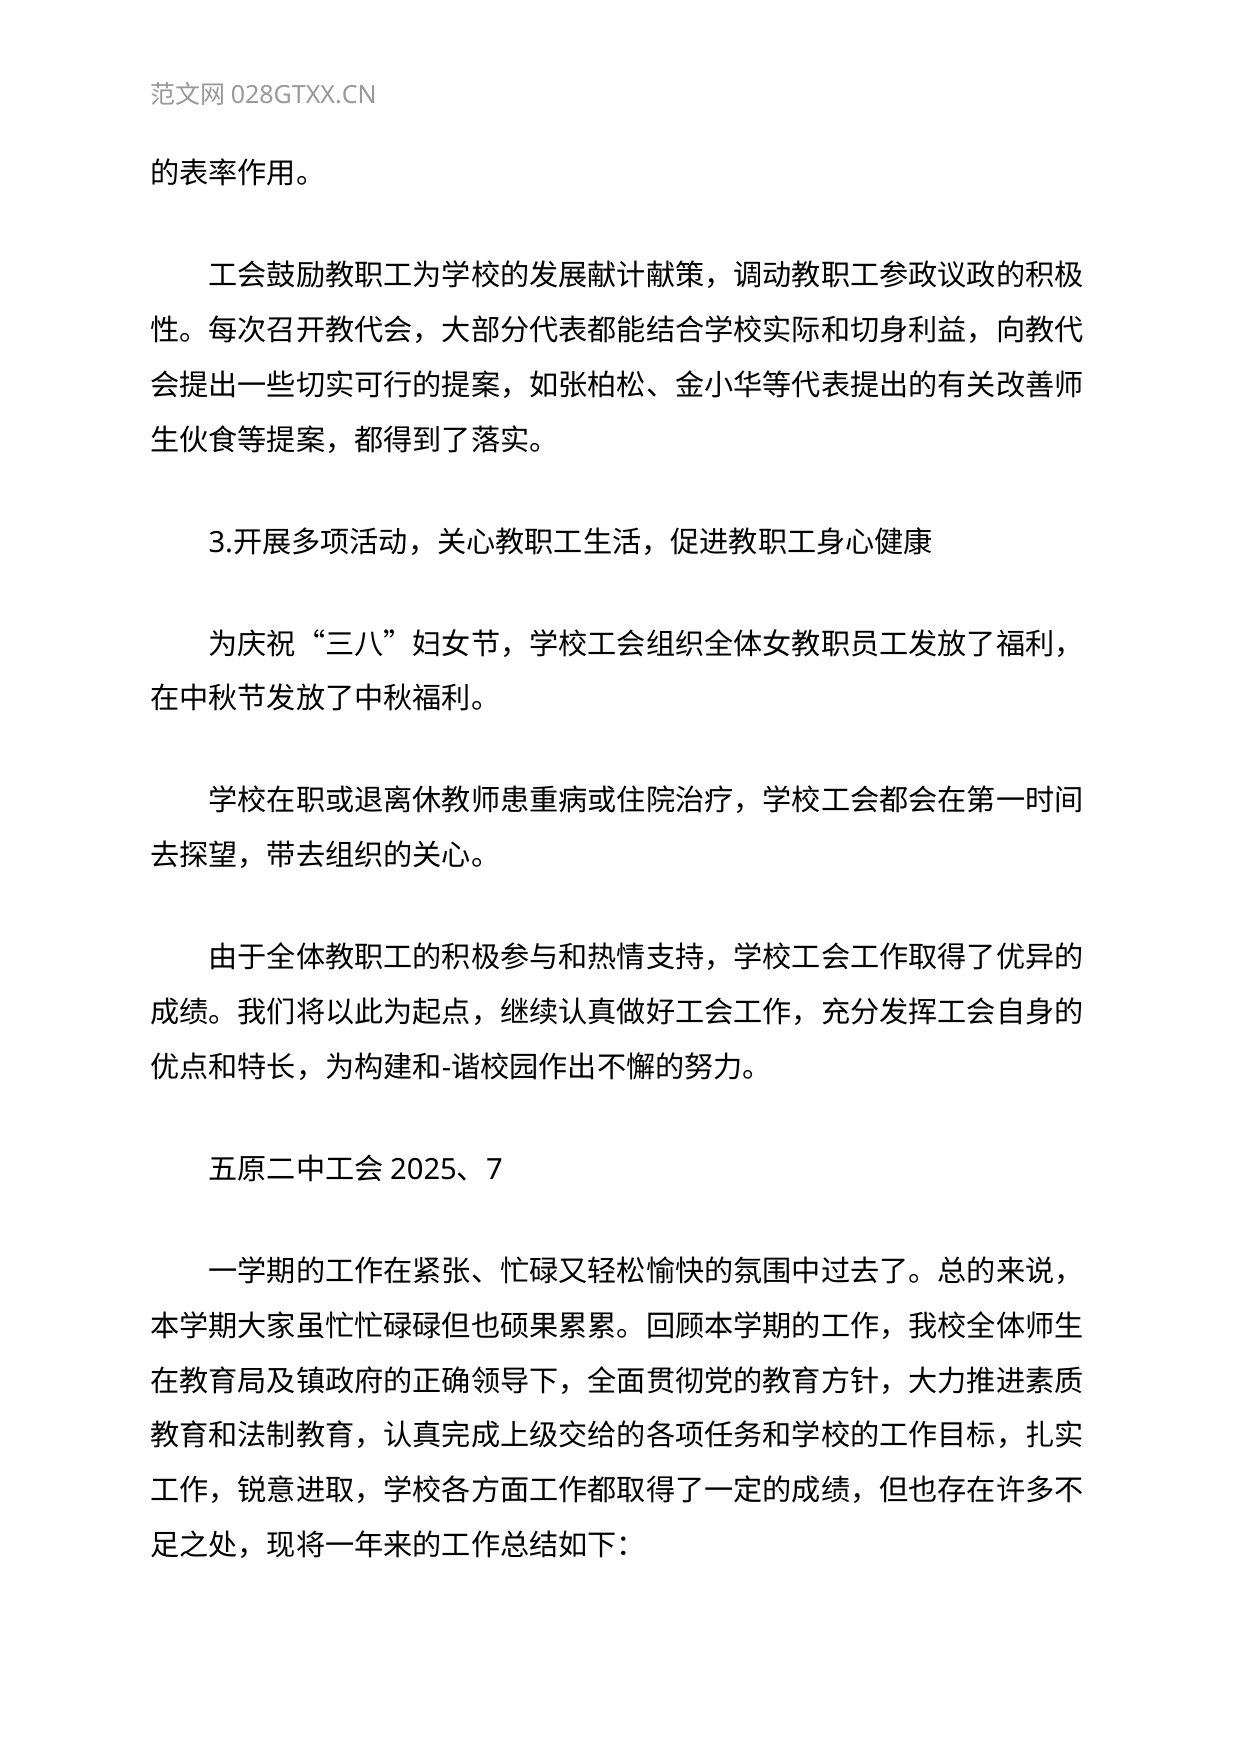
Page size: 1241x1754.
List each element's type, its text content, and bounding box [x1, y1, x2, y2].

text 由于全体教职工的积极参与和热情支持，学校工会工作取得了优异的成绩。我们将以此为起点，继续认真做好工会工作，充分发挥工会自身的优点和特长，为构建和-谐校园作出不懈的努力。 [150, 933, 1090, 1086]
text 工会鼓励教职工为学校的发展献计献策，调动教职工参政议政的积极性。每次召开教代会，大部分代表都能结合学校实际和切身利益，向教代会提出一些切实可行的提案，如张柏松、金小华等代表提出的有关改善师生伙食等提案，都得到了落实。 [150, 252, 1090, 459]
text 学校在职或退离休教师患重病或住院治疗，学校工会都会在第一时间去探望，带去组织的关心。 [150, 777, 1090, 874]
text 五原二中工会 2025、7 [150, 1145, 1090, 1188]
text 一学期的工作在紧张、忙碌又轻松愉快的氛围中过去了。总的来说，本学期大家虽忙忙碌碌但也硕果累累。回顾本学期的工作，我校全体师生在教育局及镇政府的正确领导下，全面贯彻党的教育方针，大力推进素质教育和法制教育，认真完成上级交给的各项任务和学校的工作目标，扎实工作，锐意进取，学校各方面工作都取得了一定的成绩，但也存在许多不足之处，现将一年来的工作总结如下： [150, 1247, 1090, 1564]
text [150, 150, 1090, 192]
text 为庆祝“三八”妇女节，学校工会组织全体女教职员工发放了福利，在中秋节发放了中秋福利。 [150, 620, 1090, 717]
text 3.开展多项活动，关心教职工生活，促进教职工身心健康 [150, 518, 1090, 561]
